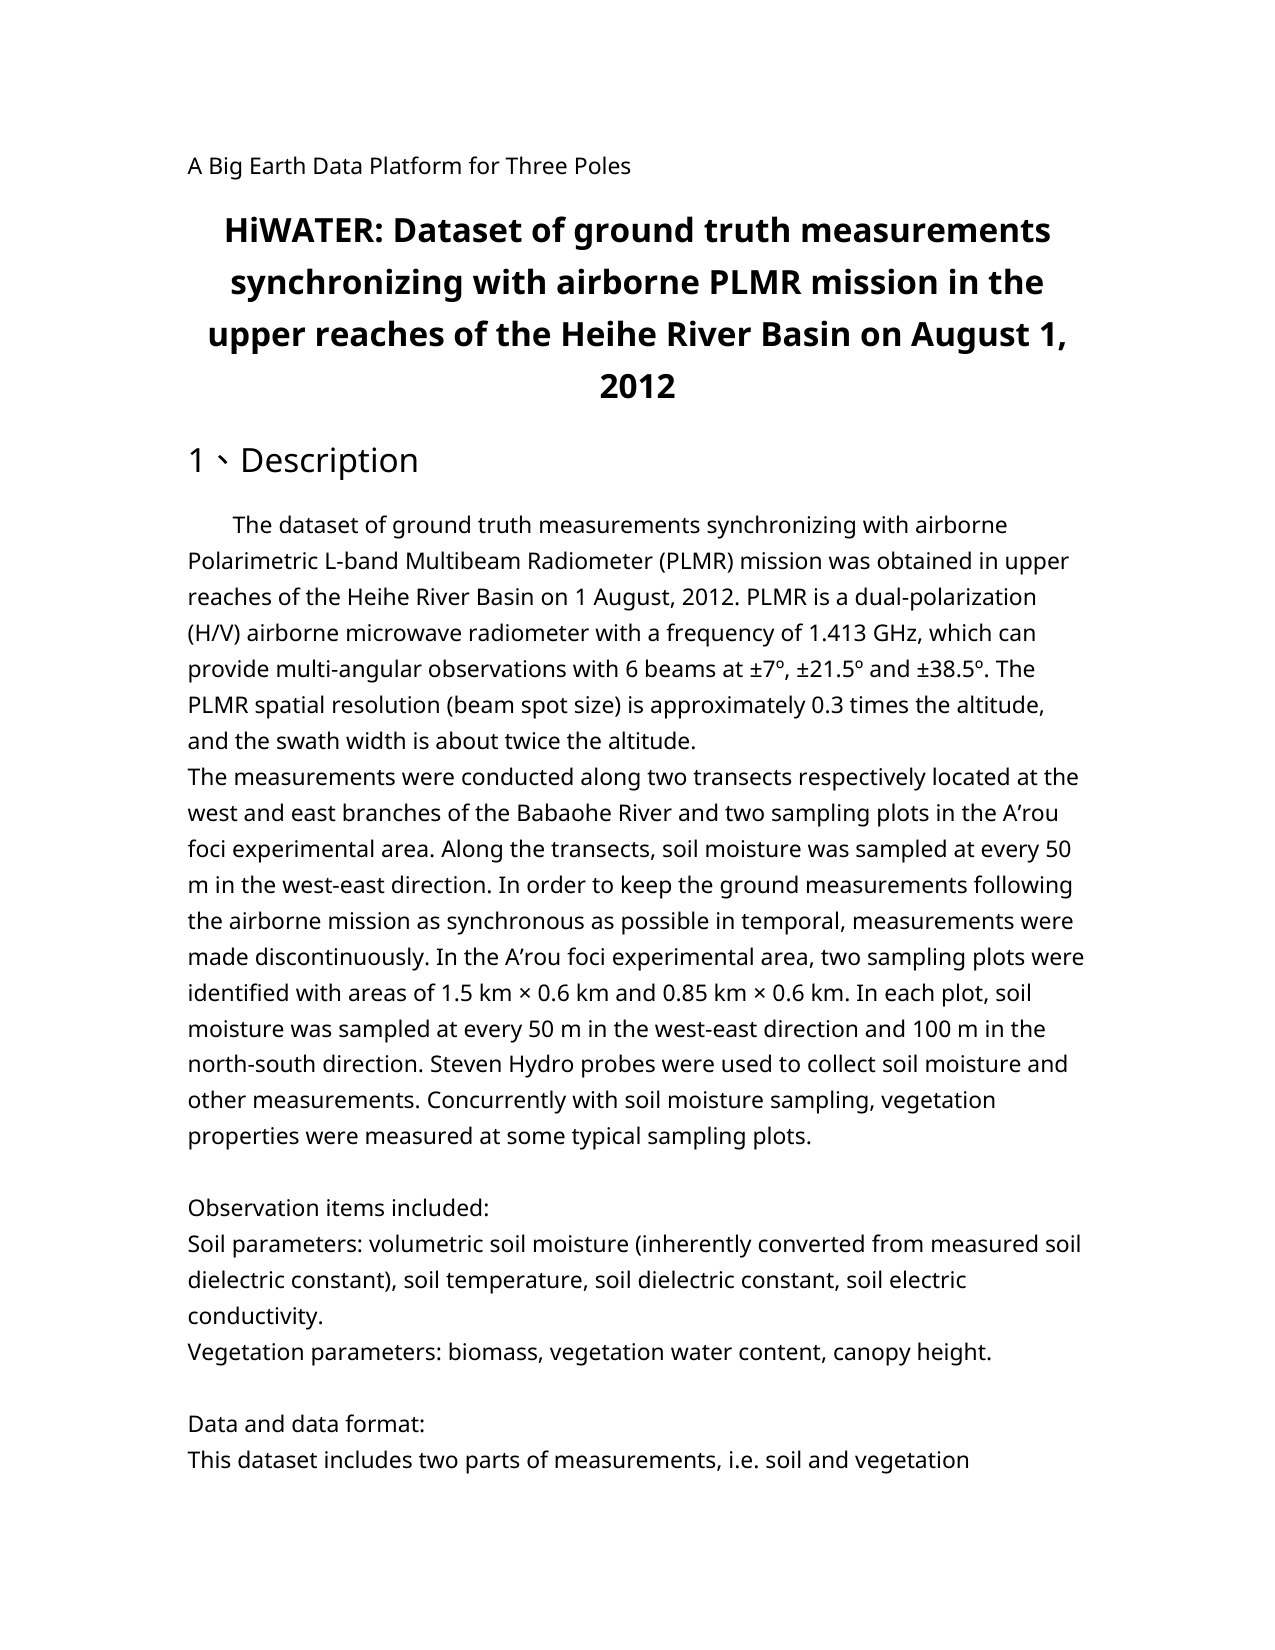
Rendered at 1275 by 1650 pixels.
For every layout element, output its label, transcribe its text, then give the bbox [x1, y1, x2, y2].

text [187, 509, 1087, 1475]
text HiWATER: Dataset of ground truth measurements synchronizing with airborne PLMR mission in the upper reaches of the Heihe River Basin on August 1, 2012 [187, 207, 1087, 409]
text 1、Description [187, 436, 1087, 482]
text A Big Earth Data Platform for Three Poles [187, 150, 1087, 181]
